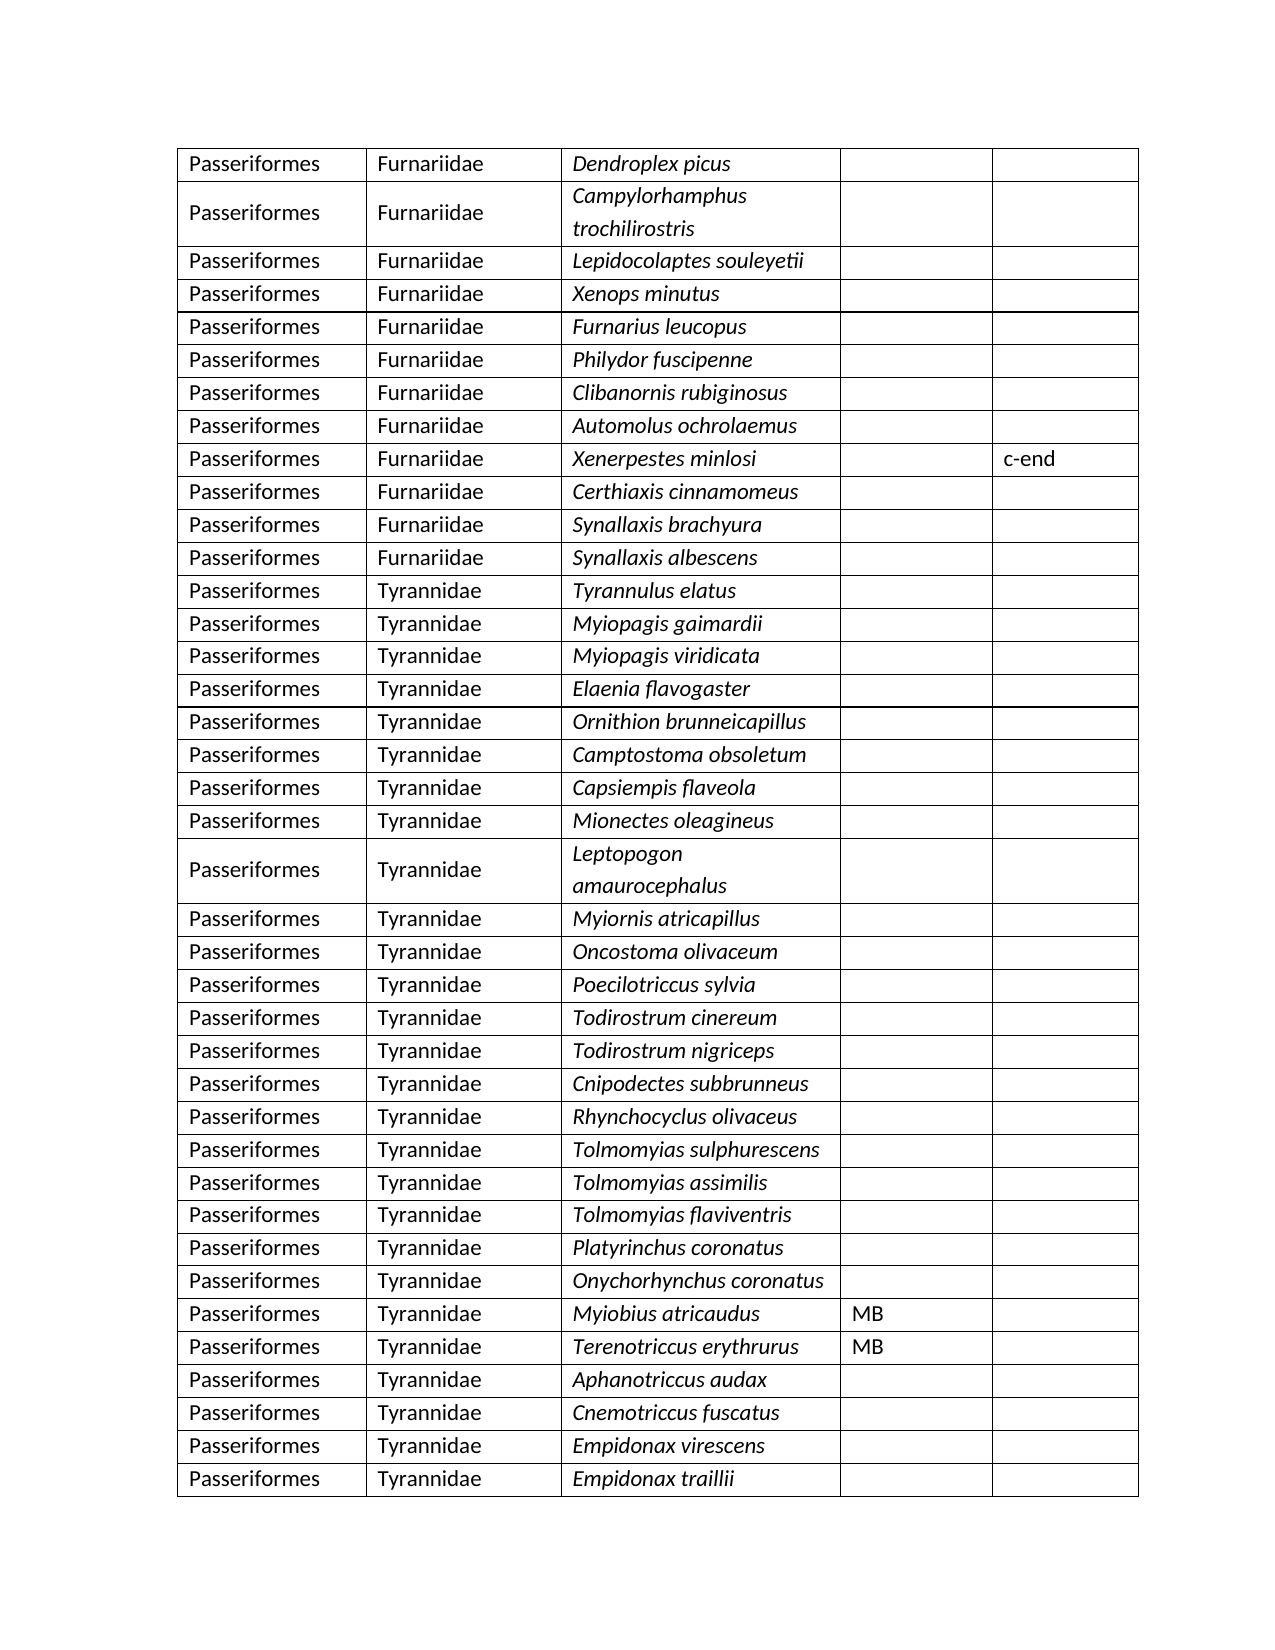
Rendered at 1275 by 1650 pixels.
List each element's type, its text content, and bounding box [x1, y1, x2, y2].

table_cell [841, 543, 992, 575]
table_cell Rhynchocyclus olivaceus [562, 1102, 840, 1134]
table_cell Passeriformes [178, 444, 366, 476]
table_cell Furnariidae [367, 345, 561, 377]
table_cell [993, 576, 1138, 608]
table_cell Passeriformes [178, 1201, 366, 1232]
table_cell Tolmomyias flaviventris [562, 1201, 840, 1232]
table_cell Furnariidae [367, 149, 561, 181]
table_cell Platyrinchus coronatus [562, 1234, 840, 1265]
table_cell Furnariidae [367, 378, 561, 410]
table_cell [993, 740, 1138, 772]
table_cell [993, 411, 1138, 443]
table_cell Terenotriccus erythrurus [562, 1332, 840, 1364]
table_cell Myiopagis gaimardii [562, 609, 840, 641]
table_cell Passeriformes [178, 510, 366, 542]
table_cell Tyrannidae [367, 806, 561, 838]
table_cell [841, 642, 992, 673]
table_cell Passeriformes [178, 773, 366, 805]
table_cell [841, 609, 992, 641]
table_cell Passeriformes [178, 1365, 366, 1397]
table_cell Passeriformes [178, 740, 366, 772]
table_cell [993, 510, 1138, 542]
table_cell [993, 149, 1138, 181]
table_cell Aphanotriccus audax [562, 1365, 840, 1397]
table_cell Passeriformes [178, 1135, 366, 1167]
table_cell [841, 740, 992, 772]
table_cell [993, 773, 1138, 805]
table_cell [993, 1332, 1138, 1364]
table_cell [841, 247, 992, 278]
table_cell Dendroplex picus [562, 149, 840, 181]
table_cell Passeriformes [178, 1036, 366, 1068]
table_cell [993, 1069, 1138, 1101]
table_cell Tolmomyias sulphurescens [562, 1135, 840, 1167]
table_cell Passeriformes [178, 609, 366, 641]
table_cell Cnipodectes subbrunneus [562, 1069, 840, 1101]
table_cell [993, 642, 1138, 673]
table_cell Passeriformes [178, 970, 366, 1002]
table_cell Passeriformes [178, 182, 366, 246]
table_cell Synallaxis albescens [562, 543, 840, 575]
table_cell Passeriformes [178, 1398, 366, 1430]
table_cell MB [841, 1299, 992, 1331]
table_cell [841, 937, 992, 969]
table_cell Tyrannidae [367, 1398, 561, 1430]
table_cell MB [841, 1332, 992, 1364]
table_cell [841, 1266, 992, 1298]
table_cell Tyrannidae [367, 675, 561, 706]
table_cell Passeriformes [178, 1168, 366, 1199]
table_cell Passeriformes [178, 313, 366, 344]
table_cell Passeriformes [178, 1234, 366, 1265]
table_cell [993, 904, 1138, 936]
table_cell Philydor fuscipenne [562, 345, 840, 377]
table_cell Passeriformes [178, 675, 366, 706]
table_cell [841, 806, 992, 838]
table_cell Myiornis atricapillus [562, 904, 840, 936]
table_cell Tyrannulus elatus [562, 576, 840, 608]
table_cell Certhiaxis cinnamomeus [562, 477, 840, 509]
table_cell [841, 1464, 992, 1496]
table_cell Tyrannidae [367, 839, 561, 903]
table_cell Tyrannidae [367, 1036, 561, 1068]
table_cell [841, 576, 992, 608]
table_cell Oncostoma olivaceum [562, 937, 840, 969]
table_cell Lepidocolaptes souleyetii [562, 247, 840, 278]
table_cell [993, 1003, 1138, 1035]
table_cell Capsiempis flaveola [562, 773, 840, 805]
table_cell [841, 345, 992, 377]
table_cell c-end [993, 444, 1138, 476]
table_cell Tyrannidae [367, 1332, 561, 1364]
table_cell [993, 1135, 1138, 1167]
table_cell Passeriformes [178, 477, 366, 509]
table_cell [841, 904, 992, 936]
table_cell [993, 345, 1138, 377]
table_cell Automolus ochrolaemus [562, 411, 840, 443]
table_cell [841, 1135, 992, 1167]
table_cell [993, 970, 1138, 1002]
table_cell Onychorhynchus coronatus [562, 1266, 840, 1298]
table_cell [993, 937, 1138, 969]
table_cell [993, 1201, 1138, 1232]
table_cell [993, 708, 1138, 739]
table_cell [993, 378, 1138, 410]
table_cell [993, 839, 1138, 903]
table_cell Tyrannidae [367, 1365, 561, 1397]
table_cell [841, 773, 992, 805]
table_cell [993, 1464, 1138, 1496]
table_cell [993, 1102, 1138, 1134]
table_cell [841, 1168, 992, 1199]
table_cell [841, 1431, 992, 1463]
table_cell [993, 1234, 1138, 1265]
table_cell Passeriformes [178, 345, 366, 377]
table_cell [993, 477, 1138, 509]
table_cell Furnariidae [367, 182, 561, 246]
table_cell [993, 1266, 1138, 1298]
table_cell [841, 280, 992, 311]
table_cell Myiobius atricaudus [562, 1299, 840, 1331]
table_cell Tyrannidae [367, 937, 561, 969]
table_cell [993, 543, 1138, 575]
table_cell Ornithion brunneicapillus [562, 708, 840, 739]
table_cell [993, 806, 1138, 838]
table_cell [841, 313, 992, 344]
table_cell [993, 1299, 1138, 1331]
table_cell [841, 1036, 992, 1068]
table_cell Passeriformes [178, 642, 366, 673]
table_cell Tyrannidae [367, 1201, 561, 1232]
table_cell Furnariidae [367, 444, 561, 476]
table_cell Tyrannidae [367, 773, 561, 805]
table_cell Tyrannidae [367, 1234, 561, 1265]
table_cell Tyrannidae [367, 1431, 561, 1463]
table_cell Passeriformes [178, 1431, 366, 1463]
table_cell Furnariidae [367, 247, 561, 278]
table_cell [841, 1201, 992, 1232]
table_cell Passeriformes [178, 280, 366, 311]
table_cell [841, 1003, 992, 1035]
table_cell Myiopagis viridicata [562, 642, 840, 673]
table_cell Tolmomyias assimilis [562, 1168, 840, 1199]
table_cell Tyrannidae [367, 1069, 561, 1101]
table_cell Passeriformes [178, 904, 366, 936]
table_cell [841, 708, 992, 739]
table_cell [841, 149, 992, 181]
table_cell Passeriformes [178, 806, 366, 838]
table_cell Furnariidae [367, 477, 561, 509]
table_cell [841, 1069, 992, 1101]
table_cell Furnariidae [367, 313, 561, 344]
table_cell Elaenia flavogaster [562, 675, 840, 706]
table_cell Tyrannidae [367, 1003, 561, 1035]
table_cell Passeriformes [178, 411, 366, 443]
table_cell Campylorhamphus trochilirostris [562, 182, 840, 246]
table_cell Passeriformes [178, 1266, 366, 1298]
table_cell Tyrannidae [367, 1168, 561, 1199]
table_cell Tyrannidae [367, 1299, 561, 1331]
table_cell [841, 1102, 992, 1134]
table_cell [993, 1431, 1138, 1463]
table_cell [841, 182, 992, 246]
table_cell [993, 1398, 1138, 1430]
table_cell Xenerpestes minlosi [562, 444, 840, 476]
table_cell Todirostrum nigriceps [562, 1036, 840, 1068]
table_cell Passeriformes [178, 247, 366, 278]
table_cell Furnariidae [367, 411, 561, 443]
table_cell Mionectes oleagineus [562, 806, 840, 838]
table_cell Tyrannidae [367, 1135, 561, 1167]
table_cell Empidonax traillii [562, 1464, 840, 1496]
table_cell Passeriformes [178, 839, 366, 903]
table_cell [841, 839, 992, 903]
table_cell [841, 444, 992, 476]
table_cell Tyrannidae [367, 642, 561, 673]
table_cell Passeriformes [178, 937, 366, 969]
table_cell Tyrannidae [367, 1266, 561, 1298]
table_cell Tyrannidae [367, 708, 561, 739]
table_cell Tyrannidae [367, 740, 561, 772]
table_cell [841, 675, 992, 706]
table_cell [841, 1365, 992, 1397]
table_cell [993, 675, 1138, 706]
table_cell [841, 411, 992, 443]
table_cell [841, 477, 992, 509]
table_cell Tyrannidae [367, 1102, 561, 1134]
table_cell Passeriformes [178, 708, 366, 739]
table_cell Passeriformes [178, 1069, 366, 1101]
table_cell Passeriformes [178, 1299, 366, 1331]
table_cell Furnariidae [367, 510, 561, 542]
table_cell Xenops minutus [562, 280, 840, 311]
table_cell Empidonax virescens [562, 1431, 840, 1463]
table_cell Passeriformes [178, 1003, 366, 1035]
table_cell Passeriformes [178, 1464, 366, 1496]
table_cell [841, 1398, 992, 1430]
table_cell [993, 313, 1138, 344]
table_cell Passeriformes [178, 149, 366, 181]
table_cell Tyrannidae [367, 1464, 561, 1496]
table_cell [993, 1365, 1138, 1397]
table_cell Passeriformes [178, 1332, 366, 1364]
table_cell [841, 510, 992, 542]
table_cell Clibanornis rubiginosus [562, 378, 840, 410]
table_cell Furnarius leucopus [562, 313, 840, 344]
table_cell Passeriformes [178, 543, 366, 575]
table_cell [841, 378, 992, 410]
table_cell [841, 1234, 992, 1265]
table_cell Cnemotriccus fuscatus [562, 1398, 840, 1430]
table_cell Furnariidae [367, 280, 561, 311]
table_cell Passeriformes [178, 576, 366, 608]
table_cell Leptopogon amaurocephalus [562, 839, 840, 903]
table_cell [993, 1168, 1138, 1199]
table_cell Tyrannidae [367, 576, 561, 608]
table_cell Passeriformes [178, 378, 366, 410]
table_cell Synallaxis brachyura [562, 510, 840, 542]
table_cell Camptostoma obsoletum [562, 740, 840, 772]
table_cell [993, 247, 1138, 278]
table_cell [993, 1036, 1138, 1068]
table_cell Furnariidae [367, 543, 561, 575]
table_cell [993, 609, 1138, 641]
table_cell Tyrannidae [367, 904, 561, 936]
table_cell Poecilotriccus sylvia [562, 970, 840, 1002]
table_cell [993, 280, 1138, 311]
table_cell Tyrannidae [367, 609, 561, 641]
table_cell Passeriformes [178, 1102, 366, 1134]
table_cell [993, 182, 1138, 246]
table_cell Todirostrum cinereum [562, 1003, 840, 1035]
table_cell Tyrannidae [367, 970, 561, 1002]
table_cell [841, 970, 992, 1002]
